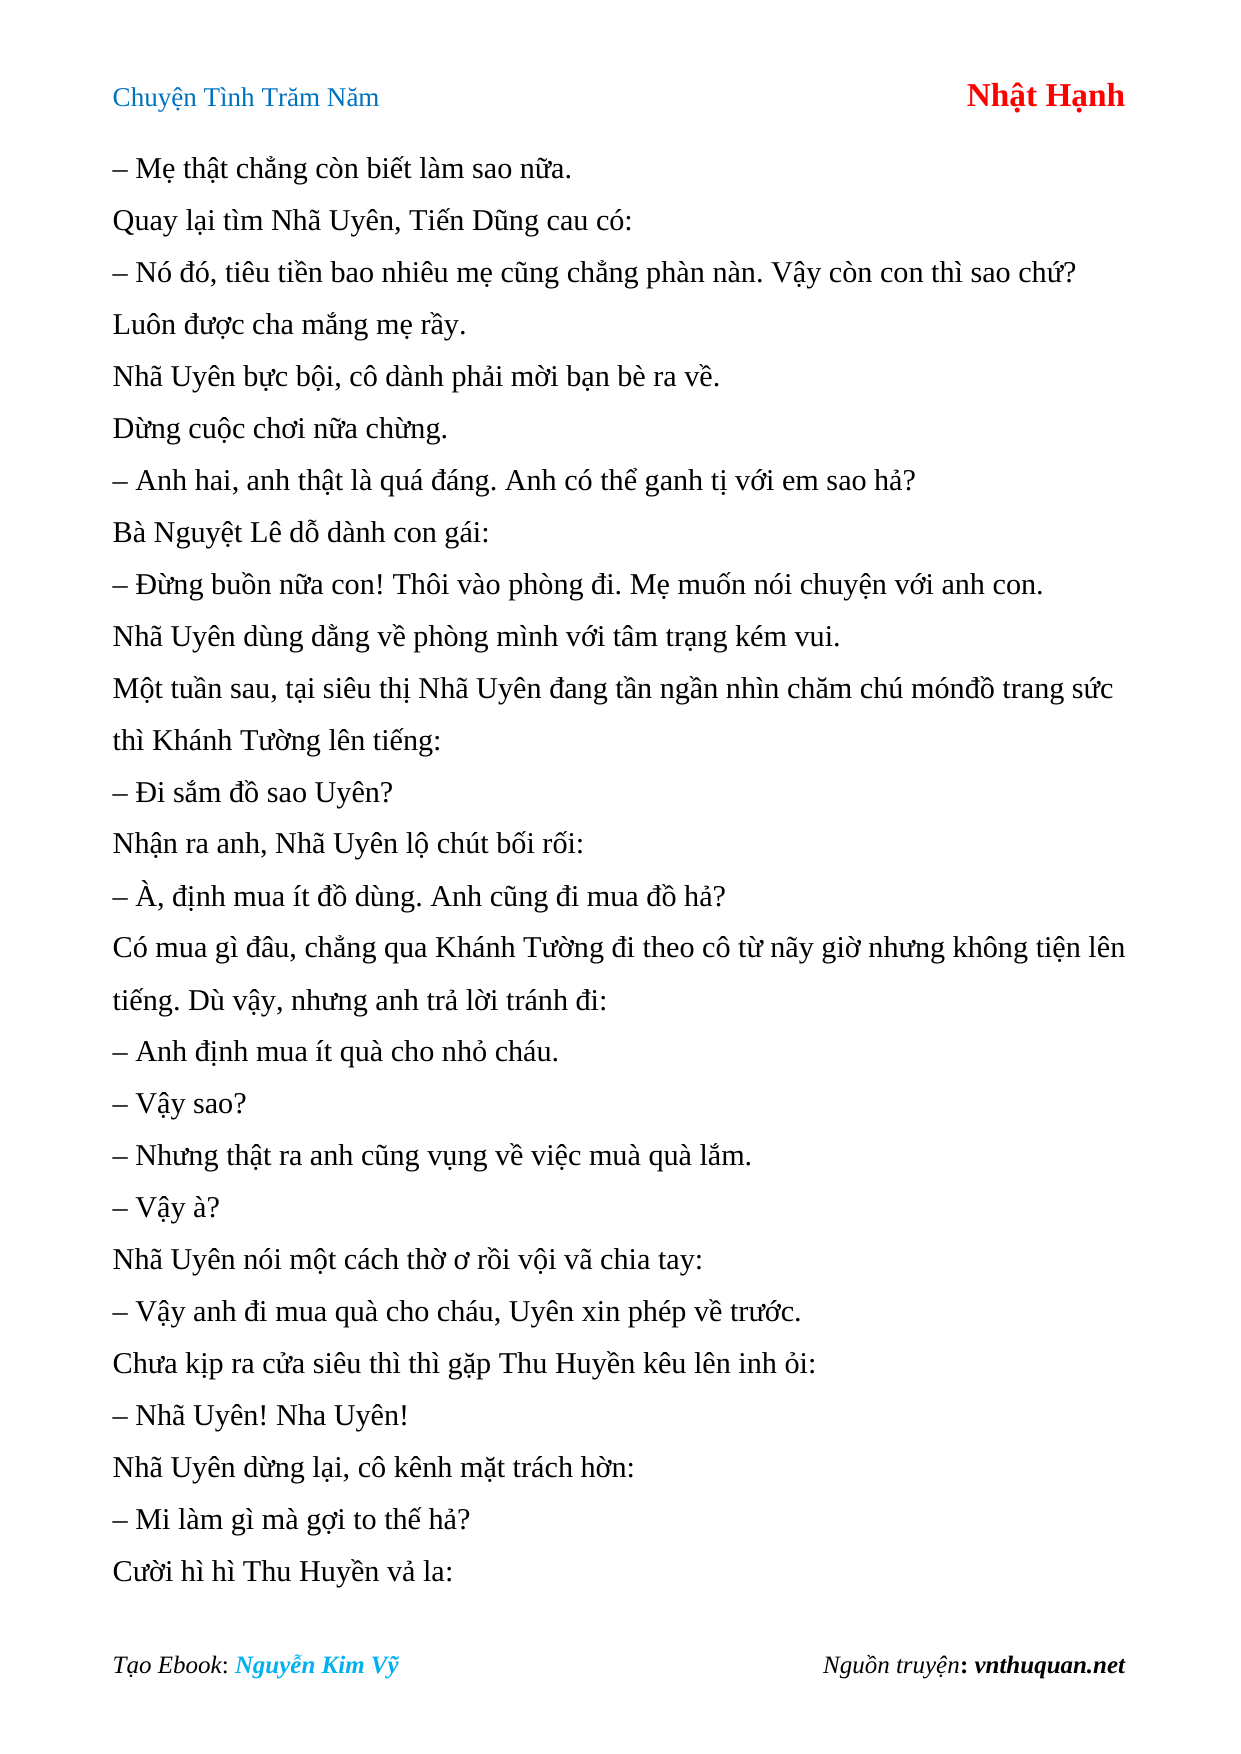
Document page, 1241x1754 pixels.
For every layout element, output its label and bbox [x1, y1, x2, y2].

text [112, 150, 1128, 1588]
